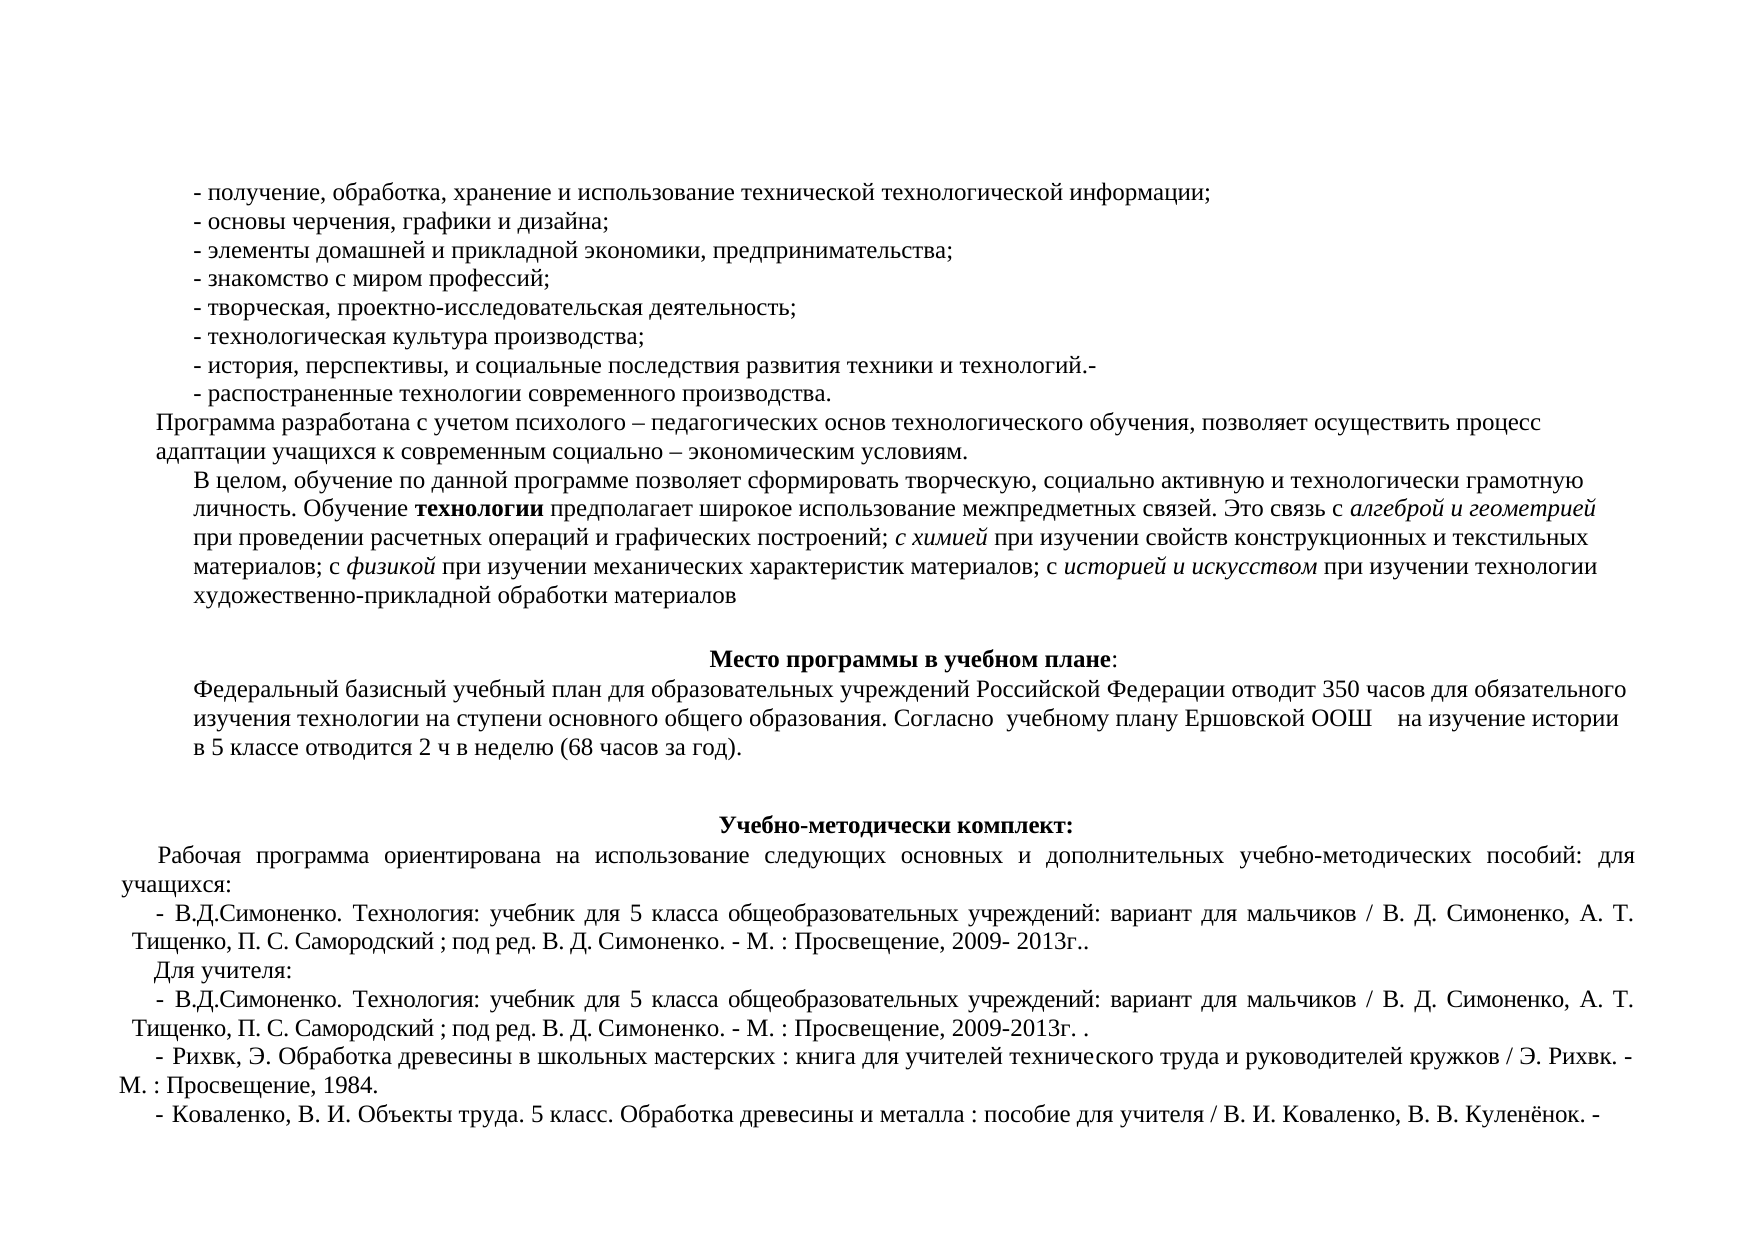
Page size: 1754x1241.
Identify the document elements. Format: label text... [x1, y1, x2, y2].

list - знакомство с миром профессий; [193, 263, 1636, 292]
list - творческая, проектно-исследовательская деятельность; [193, 292, 1636, 321]
text Программа разработана с учетом психолого – педагогических основ технологического обучения, позволяет осуществить процесс адаптации учащихся к современным социально – экономическим условиям. [156, 407, 1636, 465]
list - история, перспективы, и социальные последствия развития техники и технологий.- [193, 350, 1636, 378]
list - получение, обработка, хранение и использование технической технологической информации; [193, 177, 1636, 206]
list В целом, обучение по данной программе позволяет сформировать творческую, социально активную и технологически грамотную личность. Обучение технологии предполагает широкое использование межпредметных связей. Это связь с алгеброй и геометрией при проведении расчетных операций и графических построений; с химией при изучении свойств конструкционных и текстильных материалов; с физикой при изучении механических характеристик материалов; с историей и искусством при изучении технологии художественно-прикладной обработки материалов [193, 465, 1636, 608]
list Рихвк, Э. Обработка древесины в школьных мастерских : книга для учителей технического труда и руководителей кружков / Э. Рихвк. - М. : Просвещение, 1984. [119, 1041, 1633, 1099]
list В.Д.Симоненко. Технология: учебник для 5 класса общеобразовательных учреждений: вариант для мальчиков / В. Д. Симоненко, А. Т. Тищенко, П. С. Самородский ; под ред. В. Д. Симоненко. - М. : Просвещение, 2009-2013г. . [132, 984, 1635, 1041]
list - основы черчения, графики и дизайна; [193, 206, 1636, 235]
text Учебно-методически комплект: [121, 808, 1635, 840]
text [155, 1099, 1636, 1128]
list В.Д.Симоненко. Технология: учебник для 5 класса общеобразовательных учреждений: вариант для мальчиков / В. Д. Симоненко, А. Т. Тищенко, П. С. Самородский ; под ред. В. Д. Симоненко. - М. : Просвещение, 2009- 2013г.. [132, 898, 1635, 955]
list - технологическая культура производства; [193, 321, 1636, 350]
text Рабочая программа ориентирована на использование следующих основных и дополнительных учебно-методических пособий: для учащихся: [121, 840, 1635, 898]
list - элементы домашней и прикладной экономики, предпринимательства; [193, 235, 1636, 263]
list - распостраненные технологии современного производства. [193, 378, 1636, 407]
list Место программы в учебном плане: [193, 641, 1634, 674]
text Для учителя: [154, 955, 1636, 984]
text Федеральный базисный учебный план для образовательных учреждений Российской Федерации отводит 350 часов для обязательного изучения технологии на ступени основного общего образования. Согласно учебному плану Ершовской ООШ на изучение истории в 5 классе отводится 2 ч в неделю (68 часов за год). [193, 674, 1636, 761]
